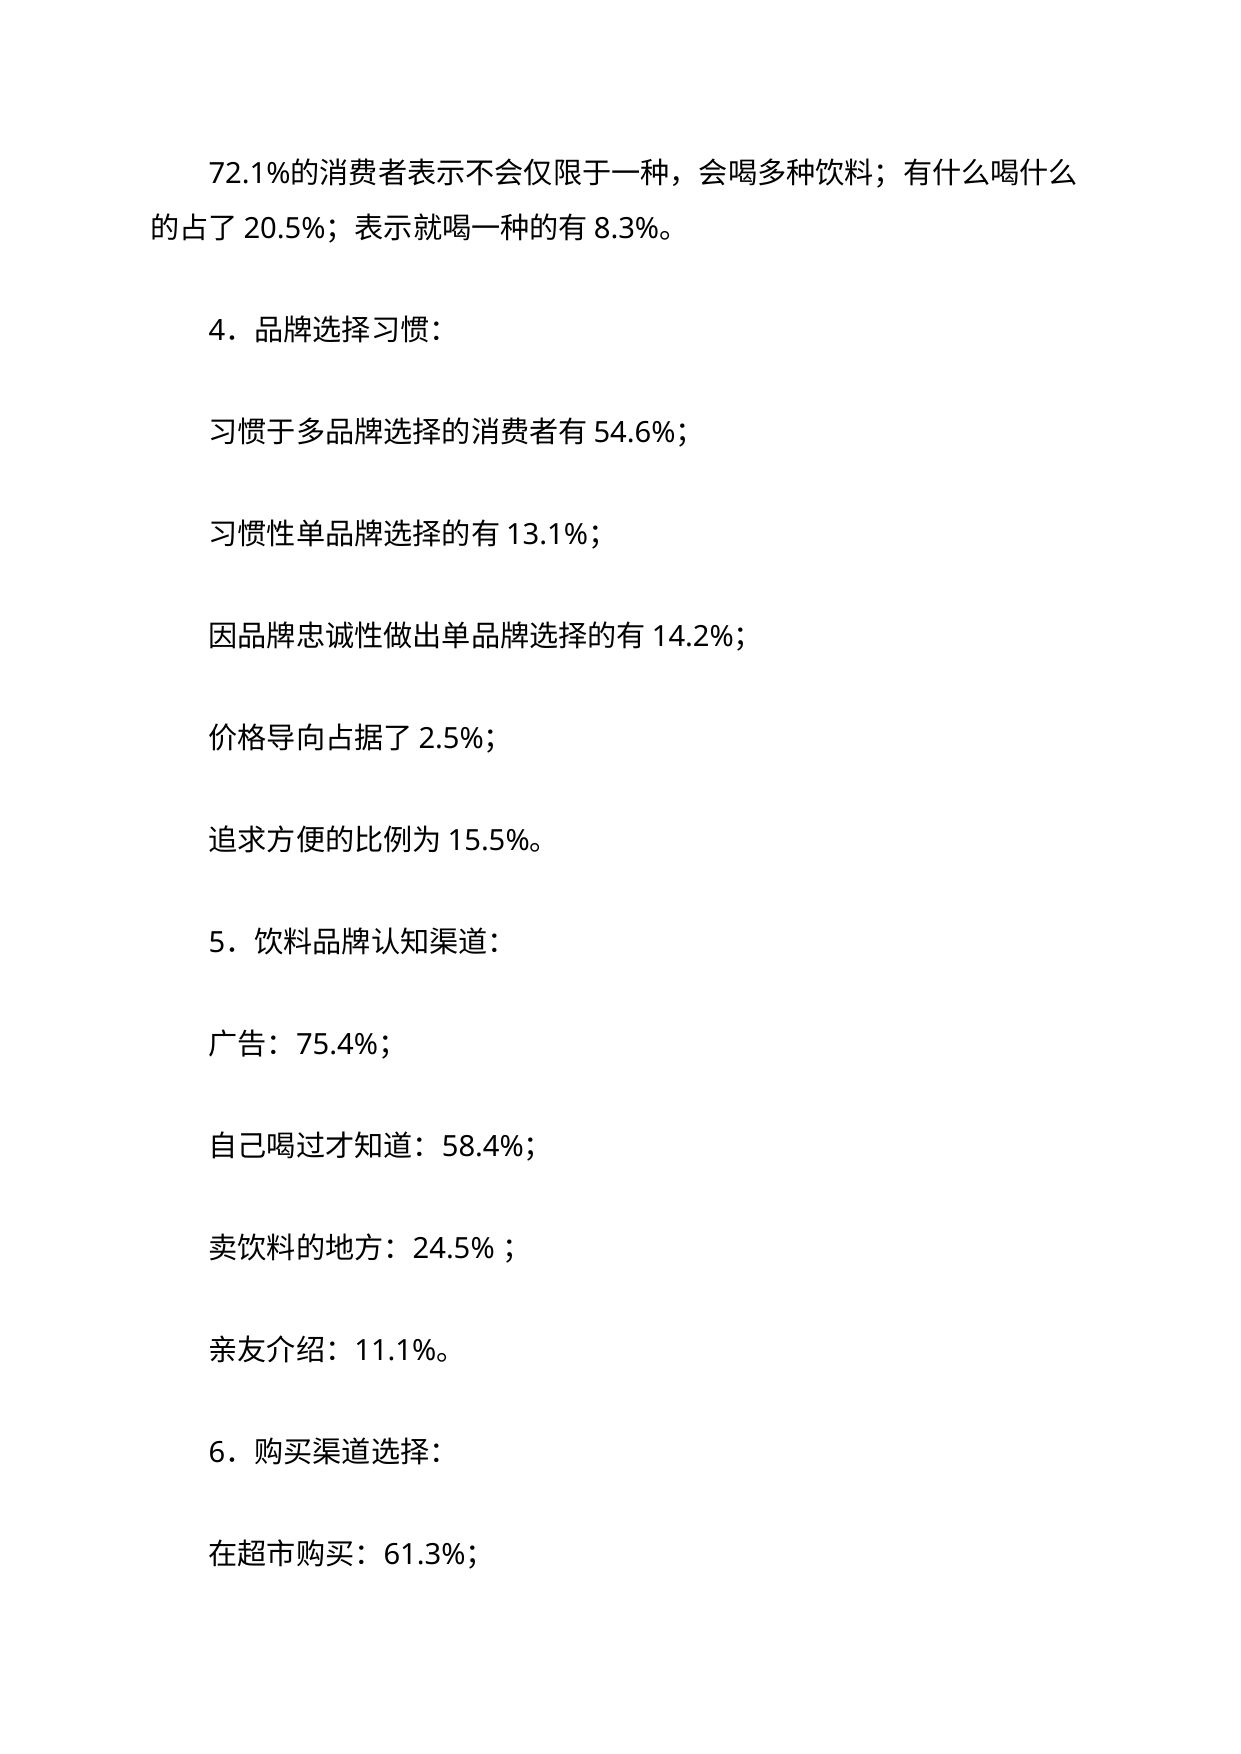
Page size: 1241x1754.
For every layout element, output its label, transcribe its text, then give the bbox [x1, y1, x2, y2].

text 因品牌忠诚性做出单品牌选择的有14.2%； [150, 613, 1090, 655]
text 卖饮料的地方：24.5% ； [150, 1225, 1090, 1267]
text 5．饮料品牌认知渠道： [150, 919, 1090, 961]
text 习惯性单品牌选择的有13.1%； [150, 511, 1090, 553]
text 价格导向占据了2.5%； [150, 715, 1090, 757]
text 自己喝过才知道：58.4%； [150, 1123, 1090, 1165]
text 广告：75.4%； [150, 1021, 1090, 1063]
text 4．品牌选择习惯： [150, 307, 1090, 349]
text 6．购买渠道选择： [150, 1429, 1090, 1471]
text 在超市购买：61.3%； [150, 1531, 1090, 1573]
text 习惯于多品牌选择的消费者有54.6%； [150, 409, 1090, 451]
text 72.1%的消费者表示不会仅限于一种，会喝多种饮料；有什么喝什么的占了20.5%；表示就喝一种的有8.3%。 [150, 150, 1090, 247]
text 追求方便的比例为15.5%。 [150, 817, 1090, 859]
text 亲友介绍：11.1%。 [150, 1327, 1090, 1369]
